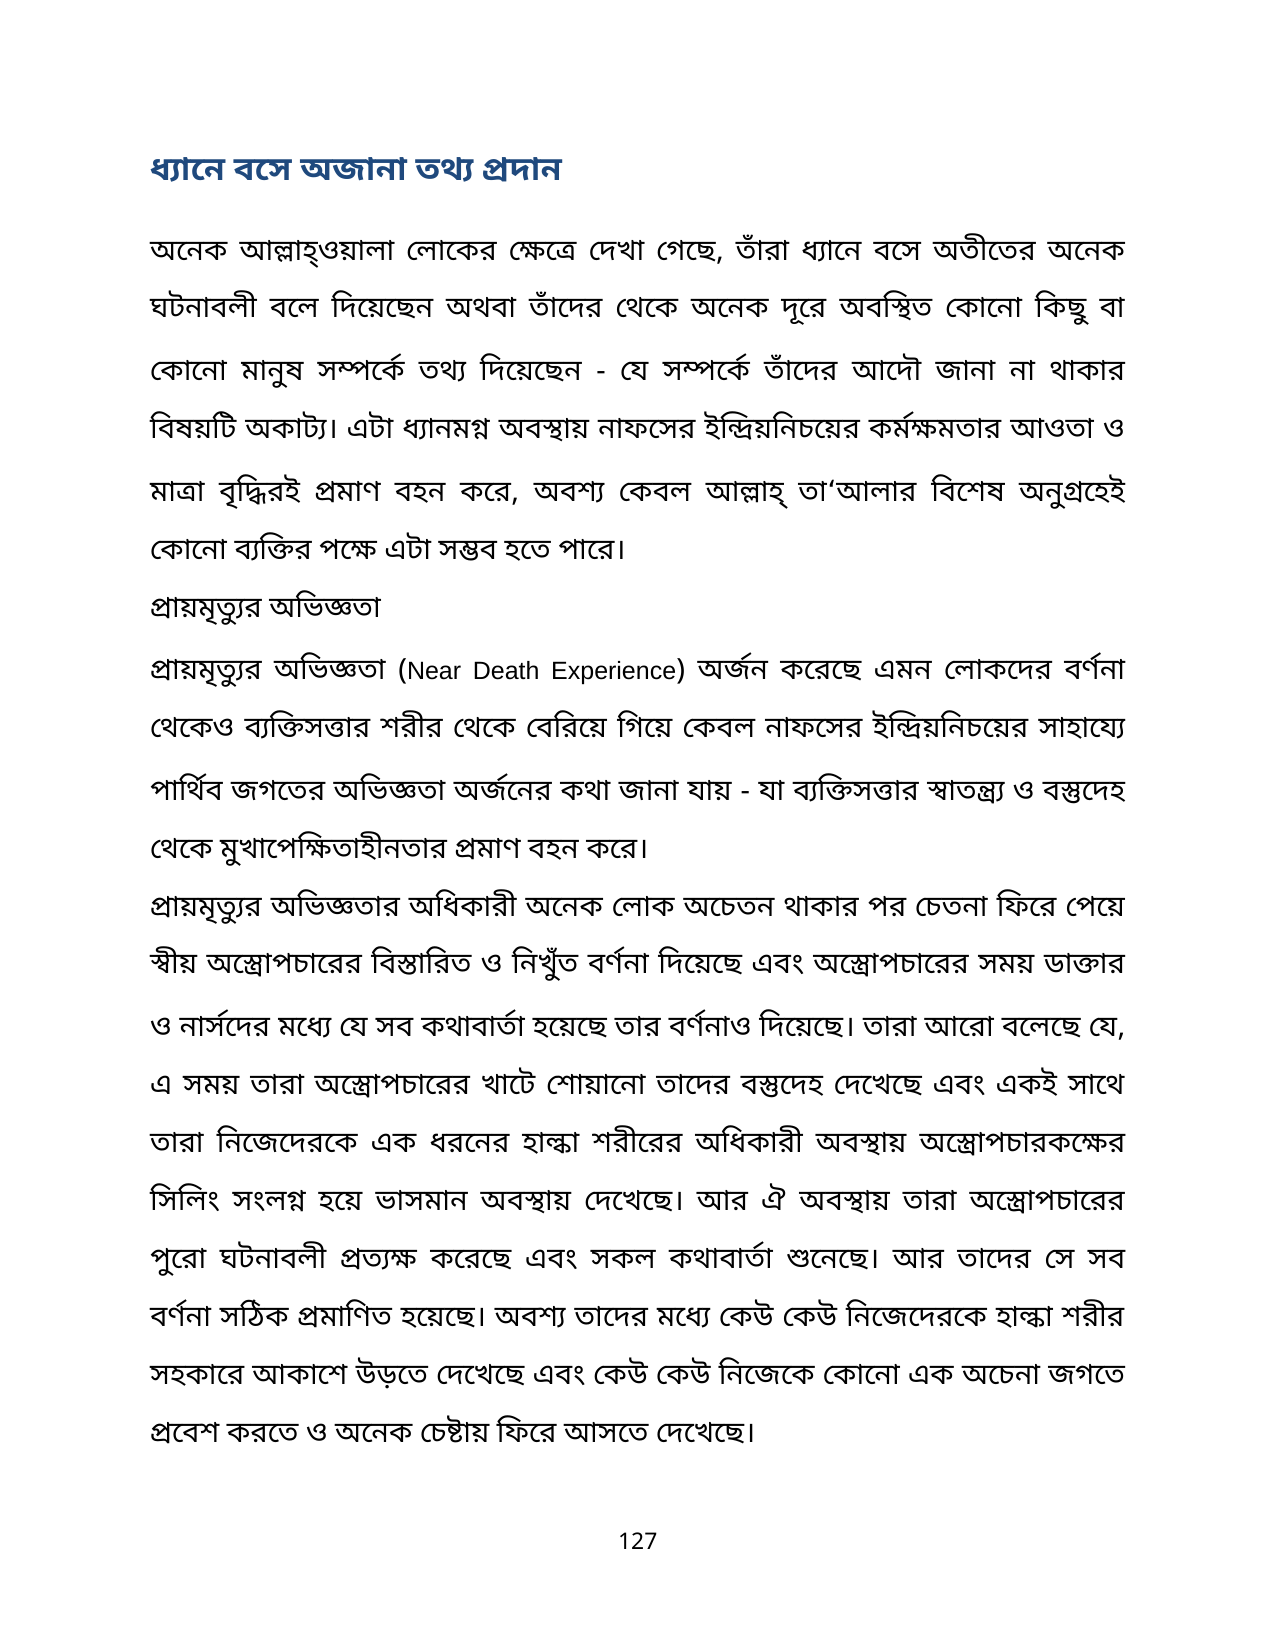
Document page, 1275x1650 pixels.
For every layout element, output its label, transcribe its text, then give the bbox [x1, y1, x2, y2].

subtitle ধ্যানে বসে অজানা তথ্য প্রদান [150, 150, 1125, 194]
text প্রায়মৃত্যুর অভিজ্ঞতা [150, 590, 1125, 629]
text প্রায়মৃত্যুর অভিজ্ঞতা (Near Death Experience) অর্জন করেছে এমন লোকদের বর্ণনা থেকেও ব্যক্তিসত্তার শরীর থেকে বেরিয়ে গিয়ে কেবল নাফসের ইন্দ্রিয়নিচয়ের সাহায্যে পার্থিব জগতের অভিজ্ঞতা অর্জনের কথা জানা যায় - যা ব্যক্তিসত্তার স্বাতন্ত্র্য ও বস্তুদেহ থেকে মুখাপেক্ষিতাহীনতার প্রমাণ বহন করে। [150, 648, 1125, 870]
text প্রায়মৃত্যুর অভিজ্ঞতার অধিকারী অনেক লোক অচেতন থাকার পর চেতনা ফিরে পেয়ে স্বীয় অস্ত্রোপচারের বিস্তারিত ও নিখুঁত বর্ণনা দিয়েছে এবং অস্ত্রোপচারের সময় ডাক্তার ও নার্সদের মধ্যে যে সব কথাবার্তা হয়েছে তার বর্ণনাও দিয়েছে। তারা আরো বলেছে যে, এ সময় তারা অস্ত্রোপচারের খাটে শোয়ানো তাদের বস্তুদেহ দেখেছে এবং একই সাথে তারা নিজেদেরকে এক ধরনের হাল্কা শরীরের অধিকারী অবস্থায় অস্ত্রোপচারকক্ষের সিলিং সংলগ্ন হয়ে ভাসমান অবস্থায় দেখেছে। আর ঐ অবস্থায় তারা অস্ত্রোপচারের পুরো ঘটনাবলী প্রত্যক্ষ করেছে এবং সকল কথাবার্তা শুনেছে। আর তাদের সে সব বর্ণনা সঠিক প্রমাণিত হয়েছে। অবশ্য তাদের মধ্যে কেউ কেউ নিজেদেরকে হাল্কা শরীর সহকারে আকাশে উড়তে দেখেছে এবং কেউ কেউ নিজেকে কোনো এক অচেনা জগতে প্রবেশ করতে ও অনেক চেষ্টায় ফিরে আসতে দেখেছে। [150, 889, 1125, 1454]
text অনেক আল্লাহ্ওয়ালা লোকের ক্ষেত্রে দেখা গেছে, তাঁরা ধ্যানে বসে অতীতের অনেক ঘটনাবলী বলে দিয়েছেন অথবা তাঁদের থেকে অনেক দূরে অবস্থিত কোনো কিছু বা কোনো মানুষ সম্পর্কে তথ্য দিয়েছেন - যে সম্পর্কে তাঁদের আদৌ জানা না থাকার বিষয়টি অকাট্য। এটা ধ্যানমগ্ন অবস্থায় নাফসের ইন্দ্রিয়নিচয়ের কর্মক্ষমতার আওতা ও মাত্রা বৃদ্ধিরই প্রমাণ বহন করে, অবশ্য কেবল আল্লাহ্ তা‘আলার বিশেষ অনুগ্রহেই কোনো ব্যক্তির পক্ষে এটা সম্ভব হতে পারে। [150, 229, 1125, 571]
